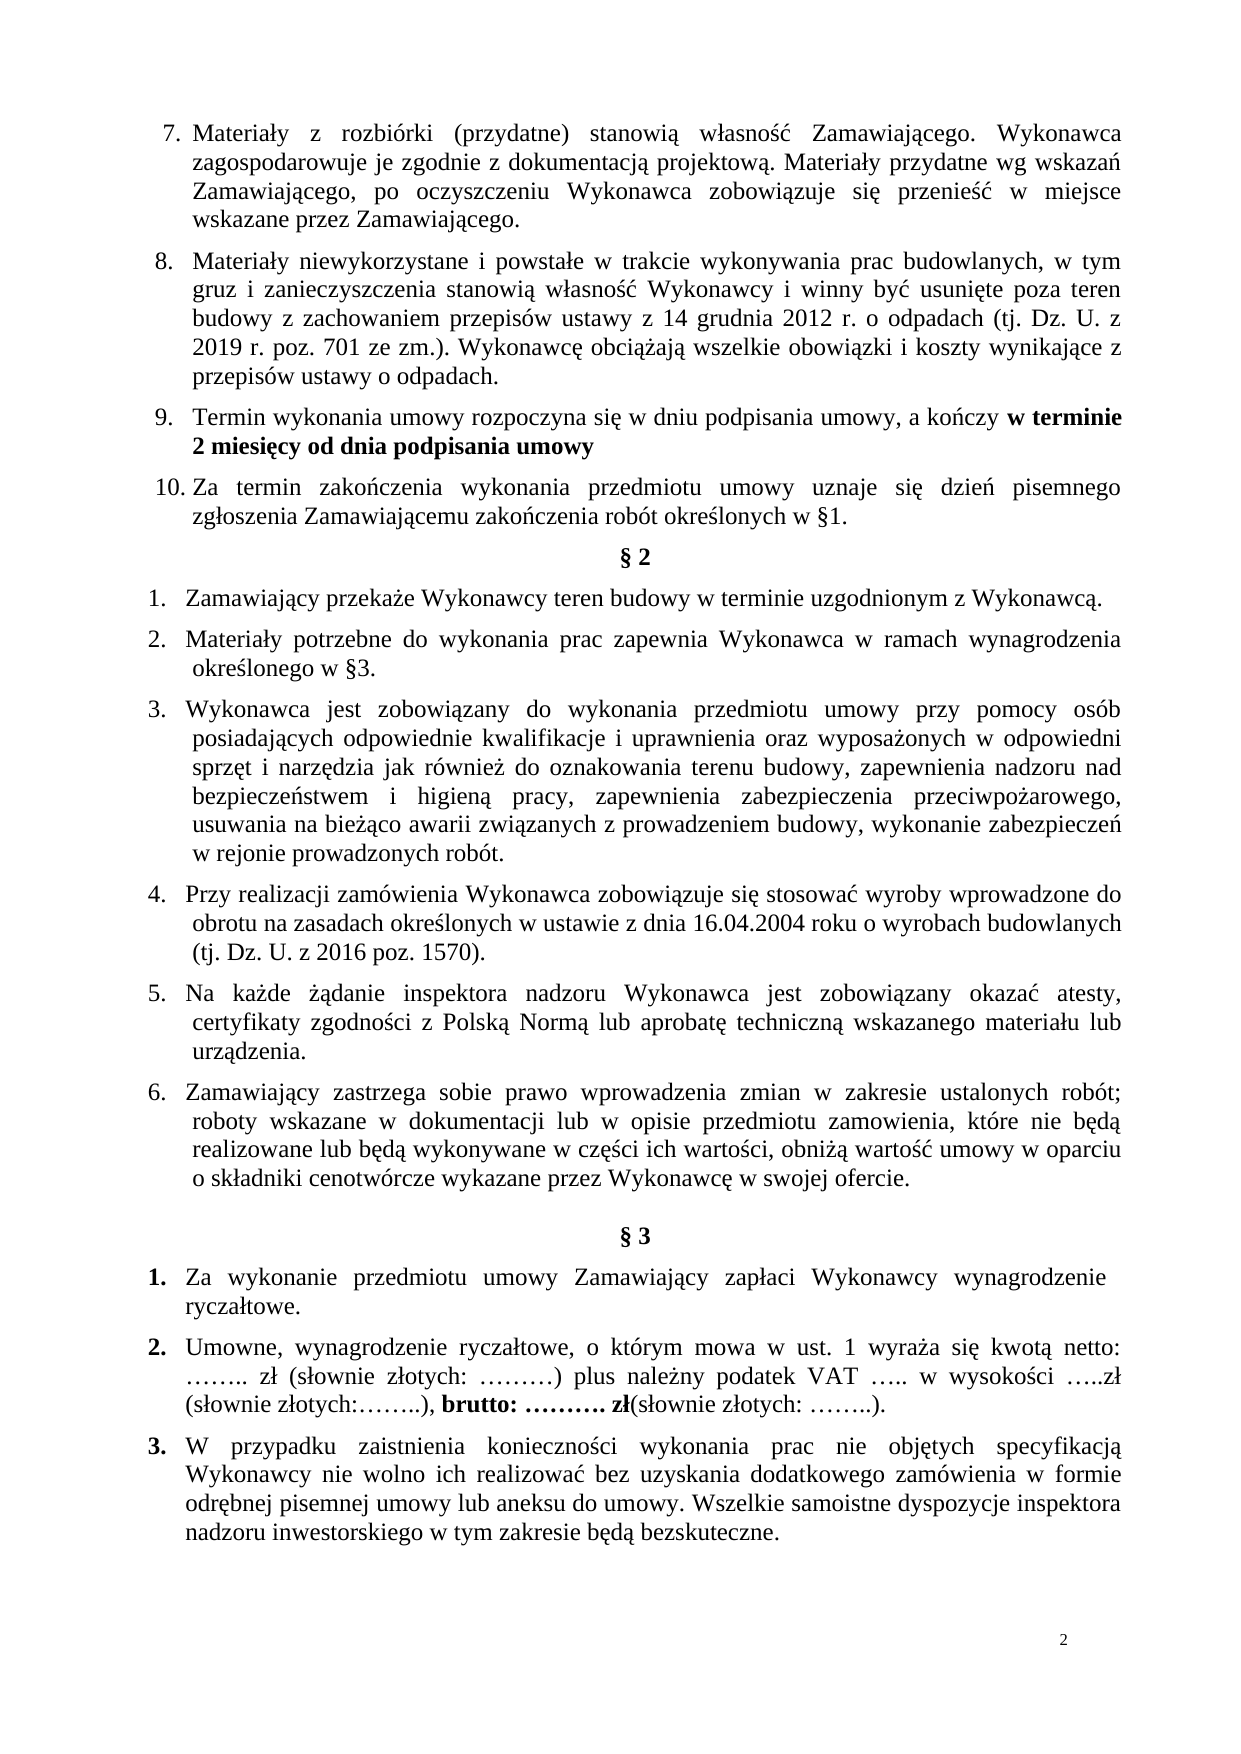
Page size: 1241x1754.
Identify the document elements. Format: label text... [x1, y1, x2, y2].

text § 2 [148, 542, 1122, 571]
list Materiały z rozbiórki (przydatne) stanowią własność Zamawiającego. Wykonawca zagospodarowuje je zgodnie z dokumentacją projektową. Materiały przydatne wg wskazań Zamawiającego, po oczyszczeniu Wykonawca zobowiązuje się przenieść w miejsce wskazane przez Zamawiającego. [162, 118, 1122, 233]
list Za termin zakończenia wykonania przedmiotu umowy uznaje się dzień pisemnego zgłoszenia Zamawiającemu zakończenia robót określonych w §1. [154, 472, 1122, 529]
list Materiały niewykorzystane i powstałe w trakcie wykonywania prac budowlanych, w tym gruz i zanieczyszczenia stanowią własność Wykonawcy i winny być usunięte poza teren budowy z zachowaniem przepisów ustawy z 14 grudnia 2012 r. o odpadach (tj. Dz. U. z 2019 r. poz. 701 ze zm.). Wykonawcę obciążają wszelkie obowiązki i koszty wynikające z przepisów ustawy o odpadach. [154, 246, 1122, 389]
list Materiały potrzebne do wykonania prac zapewnia Wykonawca w ramach wynagrodzenia określonego w §3. [148, 624, 1122, 682]
list Na każde żądanie inspektora nadzoru Wykonawca jest zobowiązany okazać atesty, certyfikaty zgodności z Polską Normą lub aprobatę techniczną wskazanego materiału lub urządzenia. [148, 978, 1122, 1064]
list Zamawiający zastrzega sobie prawo wprowadzenia zmian w zakresie ustalonych robót; roboty wskazane w dokumentacji lub w opisie przedmiotu zamowienia, które nie będą realizowane lub będą wykonywane w części ich wartości, obniżą wartość umowy w oparciu o składniki cenotwórcze wykazane przez Wykonawcę w swojej ofercie. [148, 1077, 1122, 1192]
list Umowne, wynagrodzenie ryczałtowe, o którym mowa w ust. 1 wyraża się kwotą netto: …….. zł (słownie złotych: ………) plus należny podatek VAT ….. w wysokości …..zł (słownie złotych:……..), brutto: ………. zł(słownie złotych: ……..). [148, 1332, 1122, 1418]
list W przypadku zaistnienia konieczności wykonania prac nie objętych specyfikacją Wykonawcy nie wolno ich realizować bez uzyskania dodatkowego zamówienia w formie odrębnej pisemnej umowy lub aneksu do umowy. Wszelkie samoistne dyspozycje inspektora nadzoru inwestorskiego w tym zakresie będą bezskuteczne. [148, 1431, 1122, 1546]
list Termin wykonania umowy rozpoczyna się w dniu podpisania umowy, a kończy w terminie 2 miesięcy od dnia podpisania umowy [154, 402, 1122, 459]
list Przy realizacji zamówienia Wykonawca zobowiązuje się stosować wyroby wprowadzone do obrotu na zasadach określonych w ustawie z dnia 16.04.2004 roku o wyrobach budowlanych (tj. Dz. U. z 2016 poz. 1570). [148, 879, 1122, 966]
list Wykonawca jest zobowiązany do wykonania przedmiotu umowy przy pomocy osób posiadających odpowiednie kwalifikacje i uprawnienia oraz wyposażonych w odpowiedni sprzęt i narzędzia jak również do oznakowania terenu budowy, zapewnienia nadzoru nad bezpieczeństwem i higieną pracy, zapewnienia zabezpieczenia przeciwpożarowego, usuwania na bieżąco awarii związanych z prowadzeniem budowy, wykonanie zabezpieczeń w rejonie prowadzonych robót. [148, 694, 1122, 867]
text § 3 [148, 1221, 1122, 1249]
list Za wykonanie przedmiotu umowy Zamawiający zapłaci Wykonawcy wynagrodzenie ryczałtowe. [148, 1262, 1107, 1319]
list Zamawiający przekaże Wykonawcy teren budowy w terminie uzgodnionym z Wykonawcą. [148, 583, 1122, 612]
